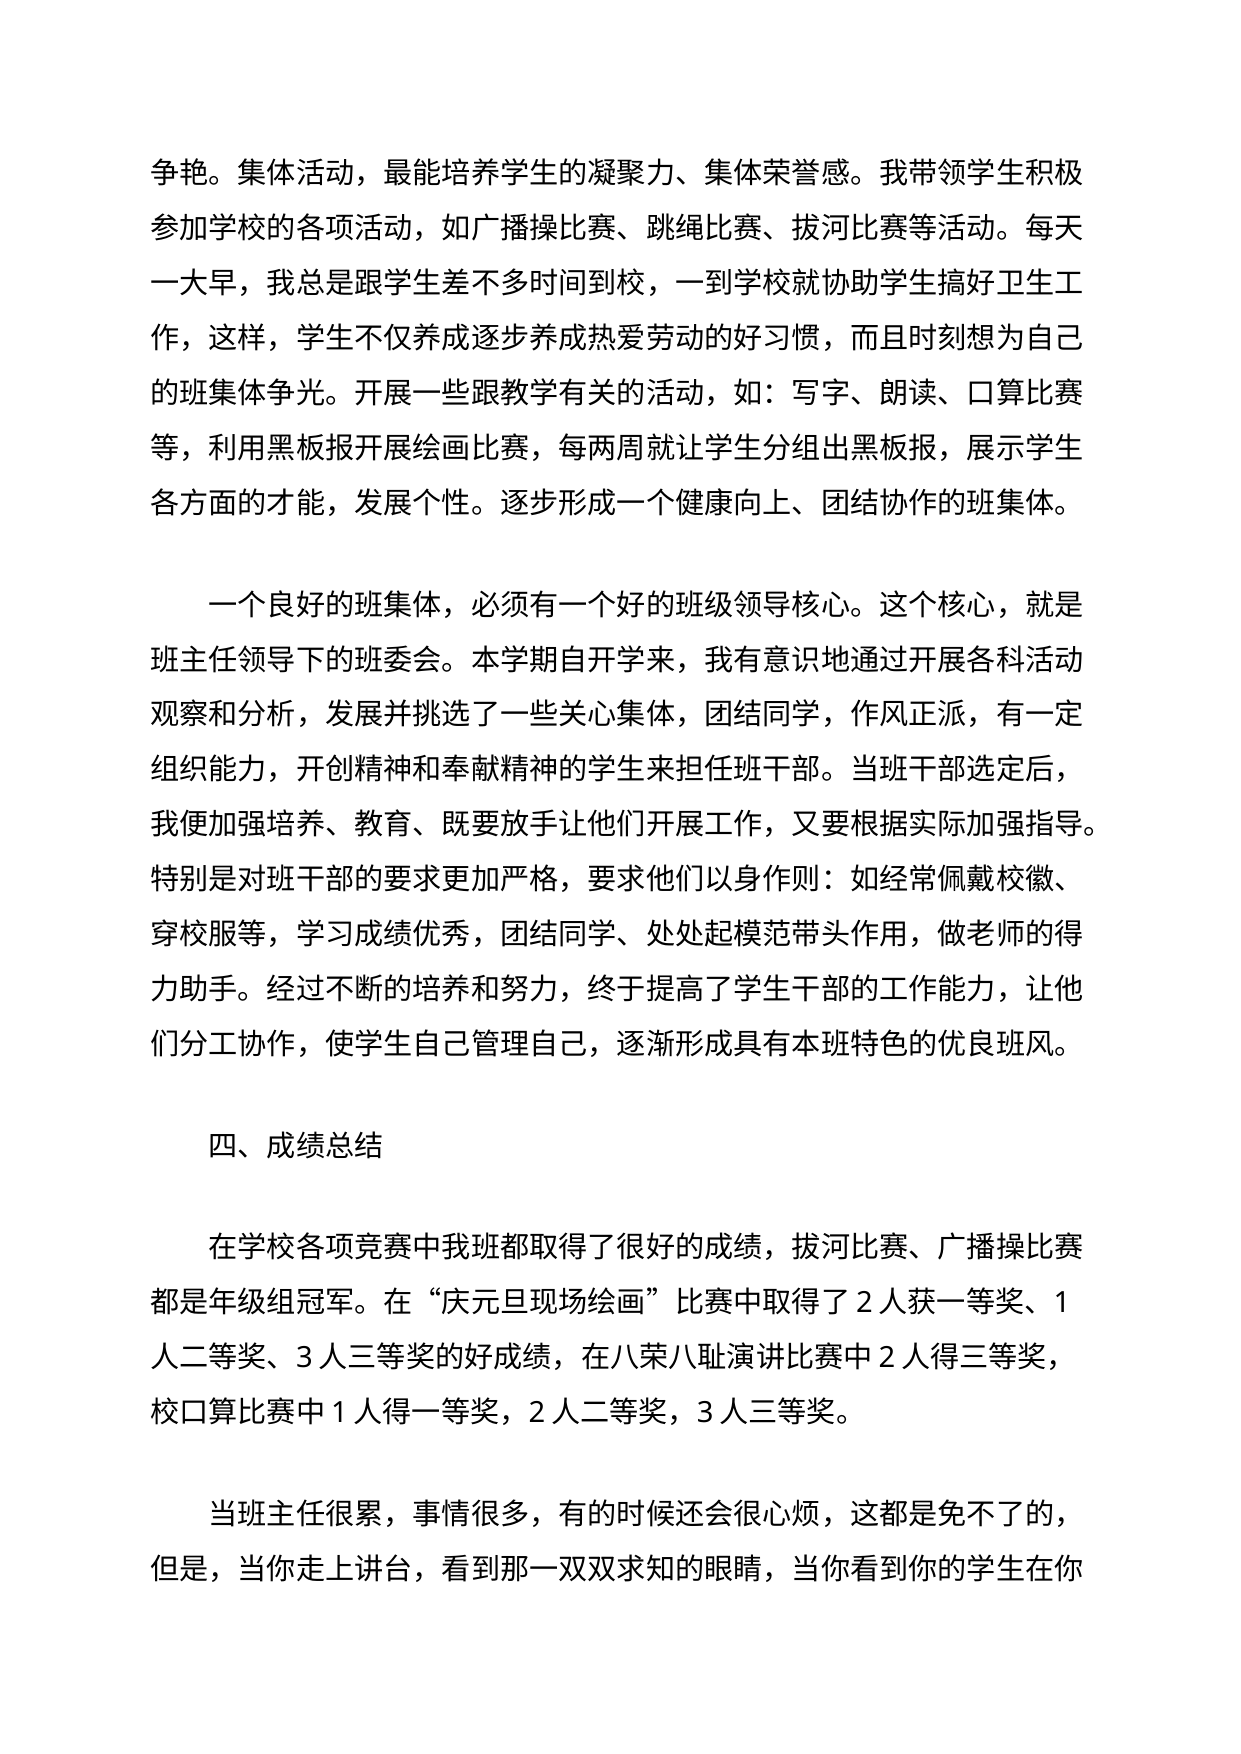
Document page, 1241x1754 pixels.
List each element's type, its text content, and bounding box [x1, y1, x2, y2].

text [150, 150, 1090, 522]
text 四、成绩总结 [150, 1122, 1090, 1164]
text 在学校各项竞赛中我班都取得了很好的成绩，拔河比赛、广播操比赛都是年级组冠军。在“庆元旦现场绘画”比赛中取得了2人获一等奖、1人二等奖、3人三等奖的好成绩，在八荣八耻演讲比赛中2人得三等奖，校口算比赛中1人得一等奖，2人二等奖，3人三等奖。 [150, 1224, 1090, 1431]
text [150, 1491, 1090, 1588]
text 一个良好的班集体，必须有一个好的班级领导核心。这个核心，就是班主任领导下的班委会。本学期自开学来，我有意识地通过开展各科活动观察和分析，发展并挑选了一些关心集体，团结同学，作风正派，有一定组织能力，开创精神和奉献精神的学生来担任班干部。当班干部选定后，我便加强培养、教育、既要放手让他们开展工作，又要根据实际加强指导。特别是对班干部的要求更加严格，要求他们以身作则：如经常佩戴校徽、穿校服等，学习成绩优秀，团结同学、处处起模范带头作用，做老师的得力助手。经过不断的培养和努力，终于提高了学生干部的工作能力，让他们分工协作，使学生自己管理自己，逐渐形成具有本班特色的优良班风。 [150, 581, 1090, 1063]
